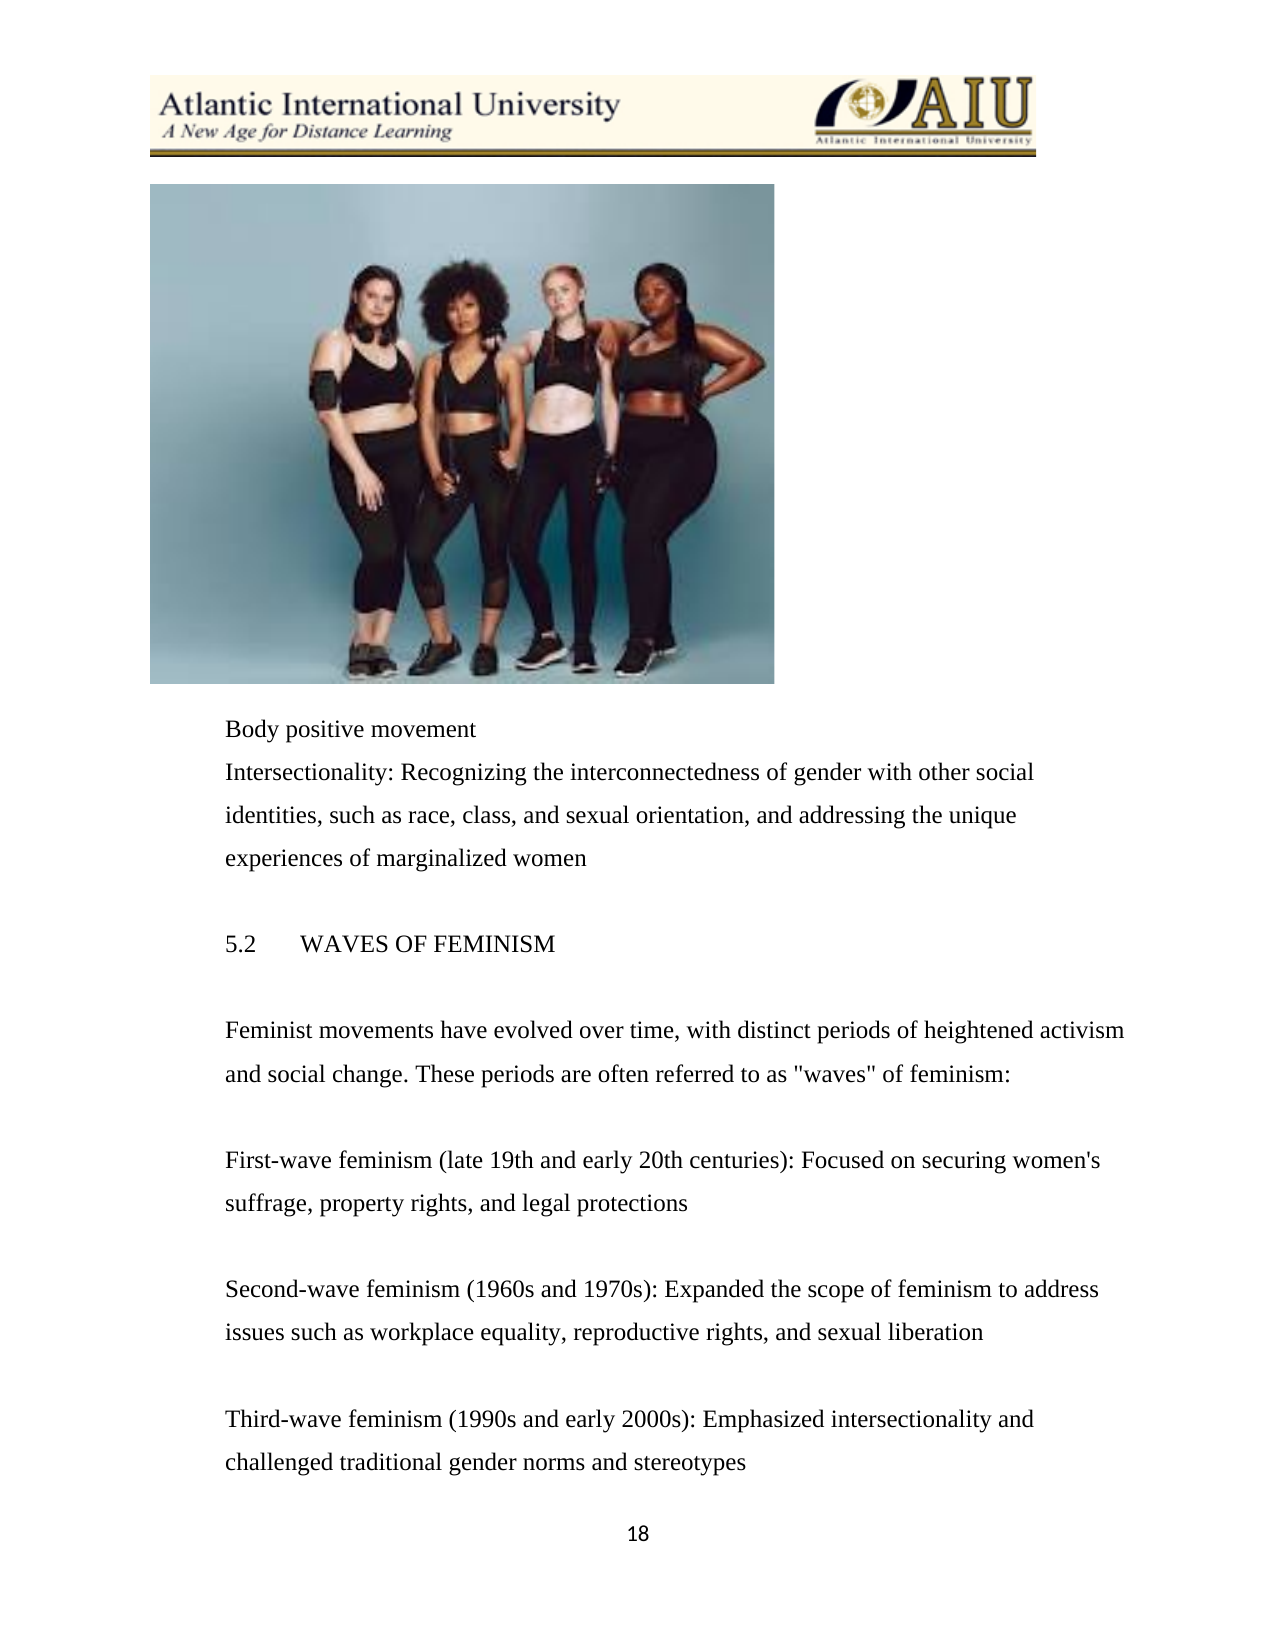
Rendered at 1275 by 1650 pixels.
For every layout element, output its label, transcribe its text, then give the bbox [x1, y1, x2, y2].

list Intersectionality: Recognizing the interconnectedness of gender with other social identities, such as race, class, and sexual orientation, and addressing the unique experiences of marginalized women [225, 757, 1125, 872]
list First-wave feminism (late 19th and early 20th centuries): Focused on securing women's suffrage, property rights, and legal protections [225, 1145, 1125, 1217]
list Feminist movements have evolved over time, with distinct periods of heightened activism and social change. These periods are often referred to as "waves" of feminism: [225, 1016, 1125, 1087]
list 5.2 WAVES OF FEMINISM [225, 929, 1125, 958]
picture [150, 75, 1037, 157]
picture [150, 184, 775, 684]
list Body positive movement [225, 714, 1125, 742]
list Second-wave feminism (1960s and 1970s): Expanded the scope of feminism to address issues such as workplace equality, reproductive rights, and sexual liberation [225, 1274, 1125, 1346]
list Third-wave feminism (1990s and early 2000s): Emphasized intersectionality and challenged traditional gender norms and stereotypes [225, 1404, 1125, 1476]
